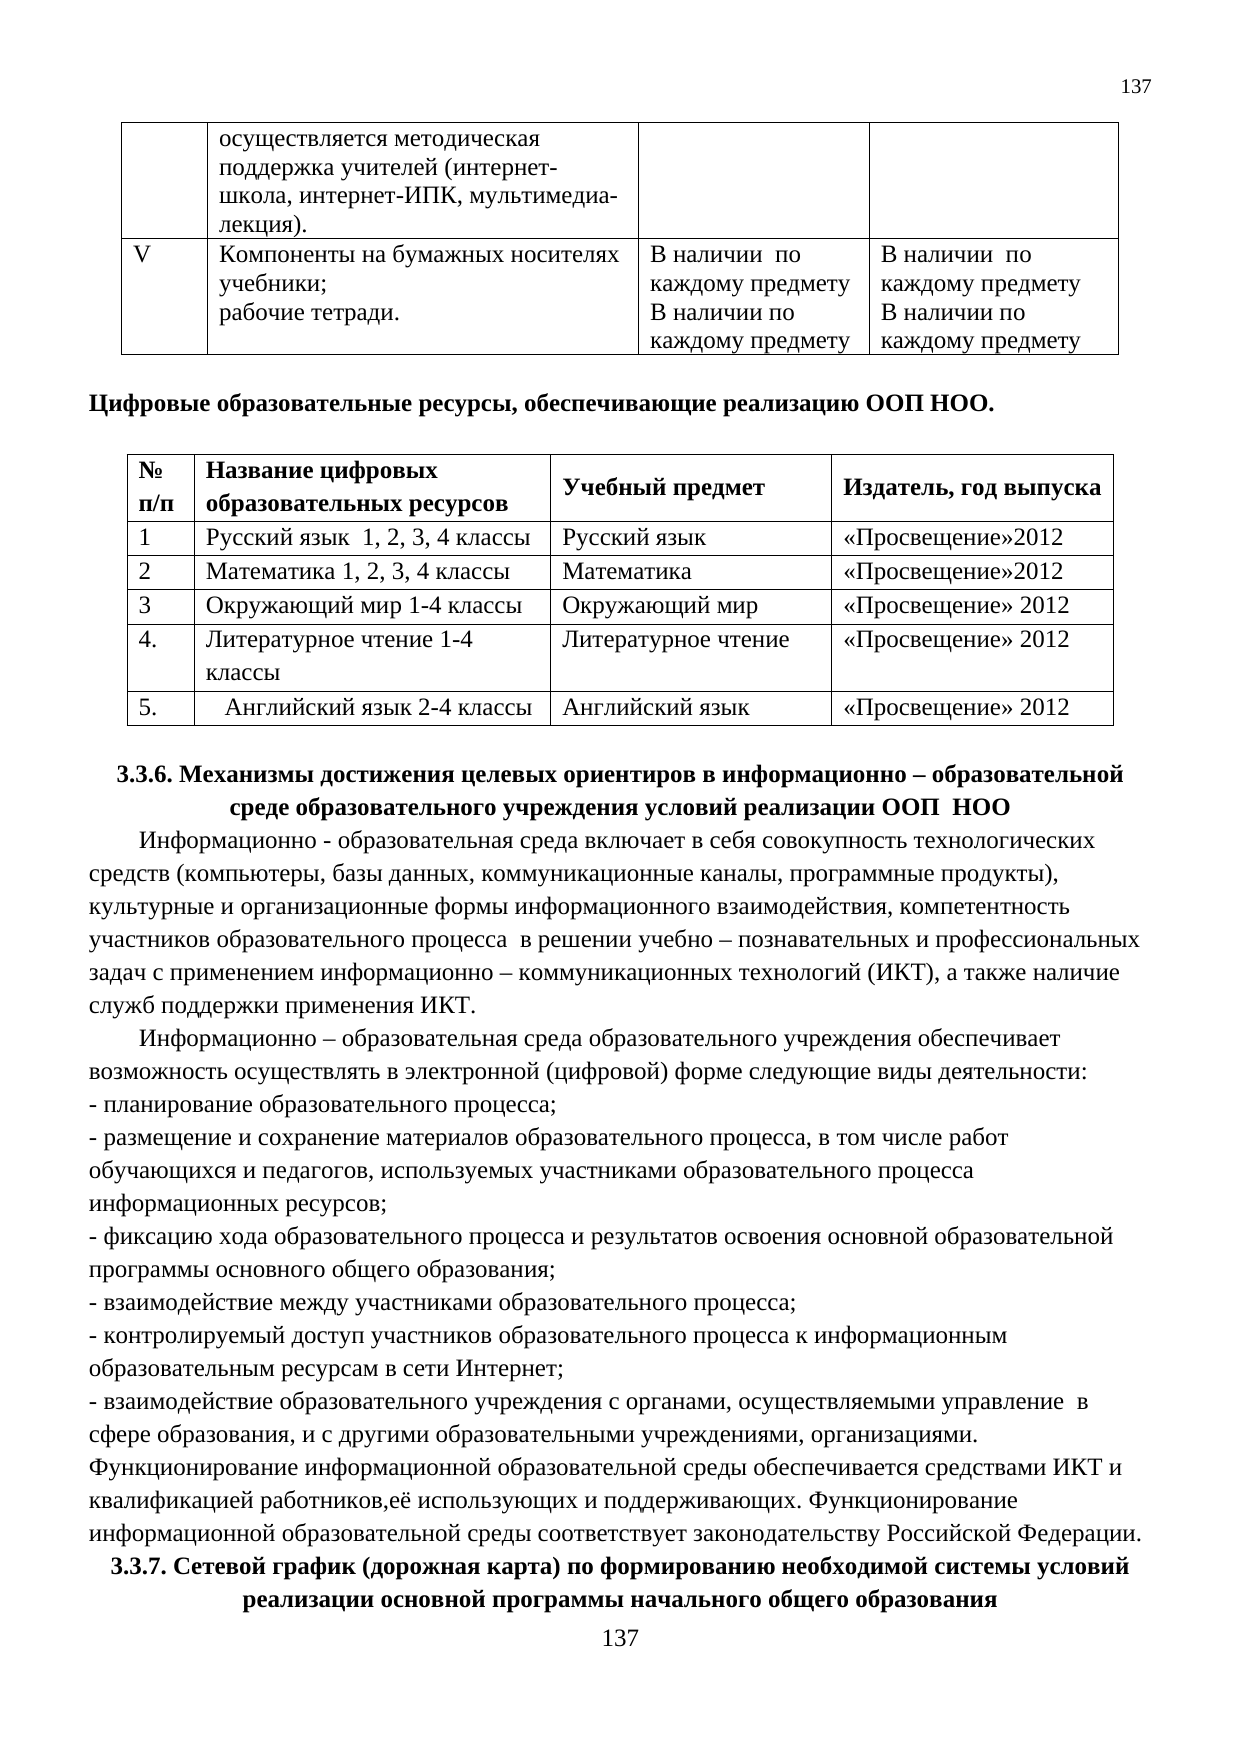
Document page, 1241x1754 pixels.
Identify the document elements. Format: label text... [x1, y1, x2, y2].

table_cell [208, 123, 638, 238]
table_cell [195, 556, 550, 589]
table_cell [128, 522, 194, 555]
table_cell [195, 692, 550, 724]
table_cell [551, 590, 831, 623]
text 3.3.7. Сетевой график (дорожная карта) по формированию необходимой системы условий реализации основной программы начального общего образования [89, 1551, 1152, 1613]
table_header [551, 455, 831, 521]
text Информационно - образовательная среда включает в себя совокупность технологических средств (компьютеры, базы данных, коммуникационные каналы, программные продукты), культурные и организационные формы информационного взаимодействия, компетентность участников образовательного процесса в решении учебно – познавательных и профессиональных задач с применением информационно – коммуникационных технологий (ИКТ), а также наличие служб поддержки применения ИКТ. [89, 825, 1152, 1018]
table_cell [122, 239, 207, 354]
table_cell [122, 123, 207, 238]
list - взаимодействие образовательного учреждения с органами, осуществляемыми управление в сфере образования, и с другими образовательными учреждениями, организациями. [89, 1386, 1152, 1448]
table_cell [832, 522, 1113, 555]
text Информационно – образовательная среда образовательного учреждения обеспечивает возможность осуществлять в электронной (цифровой) форме следующие виды деятельности: [89, 1023, 1152, 1084]
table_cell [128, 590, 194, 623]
list - фиксацию хода образовательного процесса и результатов освоения основной образовательной программы основного общего образования; [89, 1221, 1152, 1283]
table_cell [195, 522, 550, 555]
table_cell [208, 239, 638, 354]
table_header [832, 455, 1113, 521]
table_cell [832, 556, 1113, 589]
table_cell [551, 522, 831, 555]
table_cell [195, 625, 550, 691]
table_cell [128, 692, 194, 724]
text 3.3.6. Механизмы достижения целевых ориентиров в информационно – образовательной среде образовательного учреждения условий реализации ООП НОО [89, 759, 1152, 820]
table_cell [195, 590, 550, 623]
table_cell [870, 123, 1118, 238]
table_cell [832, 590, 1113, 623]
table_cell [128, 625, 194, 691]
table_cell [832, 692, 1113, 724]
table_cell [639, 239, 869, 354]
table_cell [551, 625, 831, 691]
list - взаимодействие между участниками образовательного процесса; [89, 1287, 1152, 1316]
list - размещение и сохранение материалов образовательного процесса, в том числе работ обучающихся и педагогов, используемых участниками образовательного процесса информационных ресурсов; [89, 1122, 1152, 1217]
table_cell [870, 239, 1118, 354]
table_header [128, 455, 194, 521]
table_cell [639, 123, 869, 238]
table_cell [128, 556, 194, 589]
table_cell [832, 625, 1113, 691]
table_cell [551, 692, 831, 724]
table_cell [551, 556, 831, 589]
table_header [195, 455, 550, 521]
text Цифровые образовательные ресурсы, обеспечивающие реализацию ООП НОО. [89, 388, 1152, 417]
text Функционирование информационной образовательной среды обеспечивается средствами ИКТ и квалификацией работников,её использующих и поддерживающих. Функционирование информационной образовательной среды соответствует законодательству Российской Федерации. [89, 1452, 1152, 1547]
list - планирование образовательного процесса; [89, 1089, 1152, 1118]
list - контролируемый доступ участников образовательного процесса к информационным образовательным ресурсам в сети Интернет; [89, 1320, 1152, 1382]
